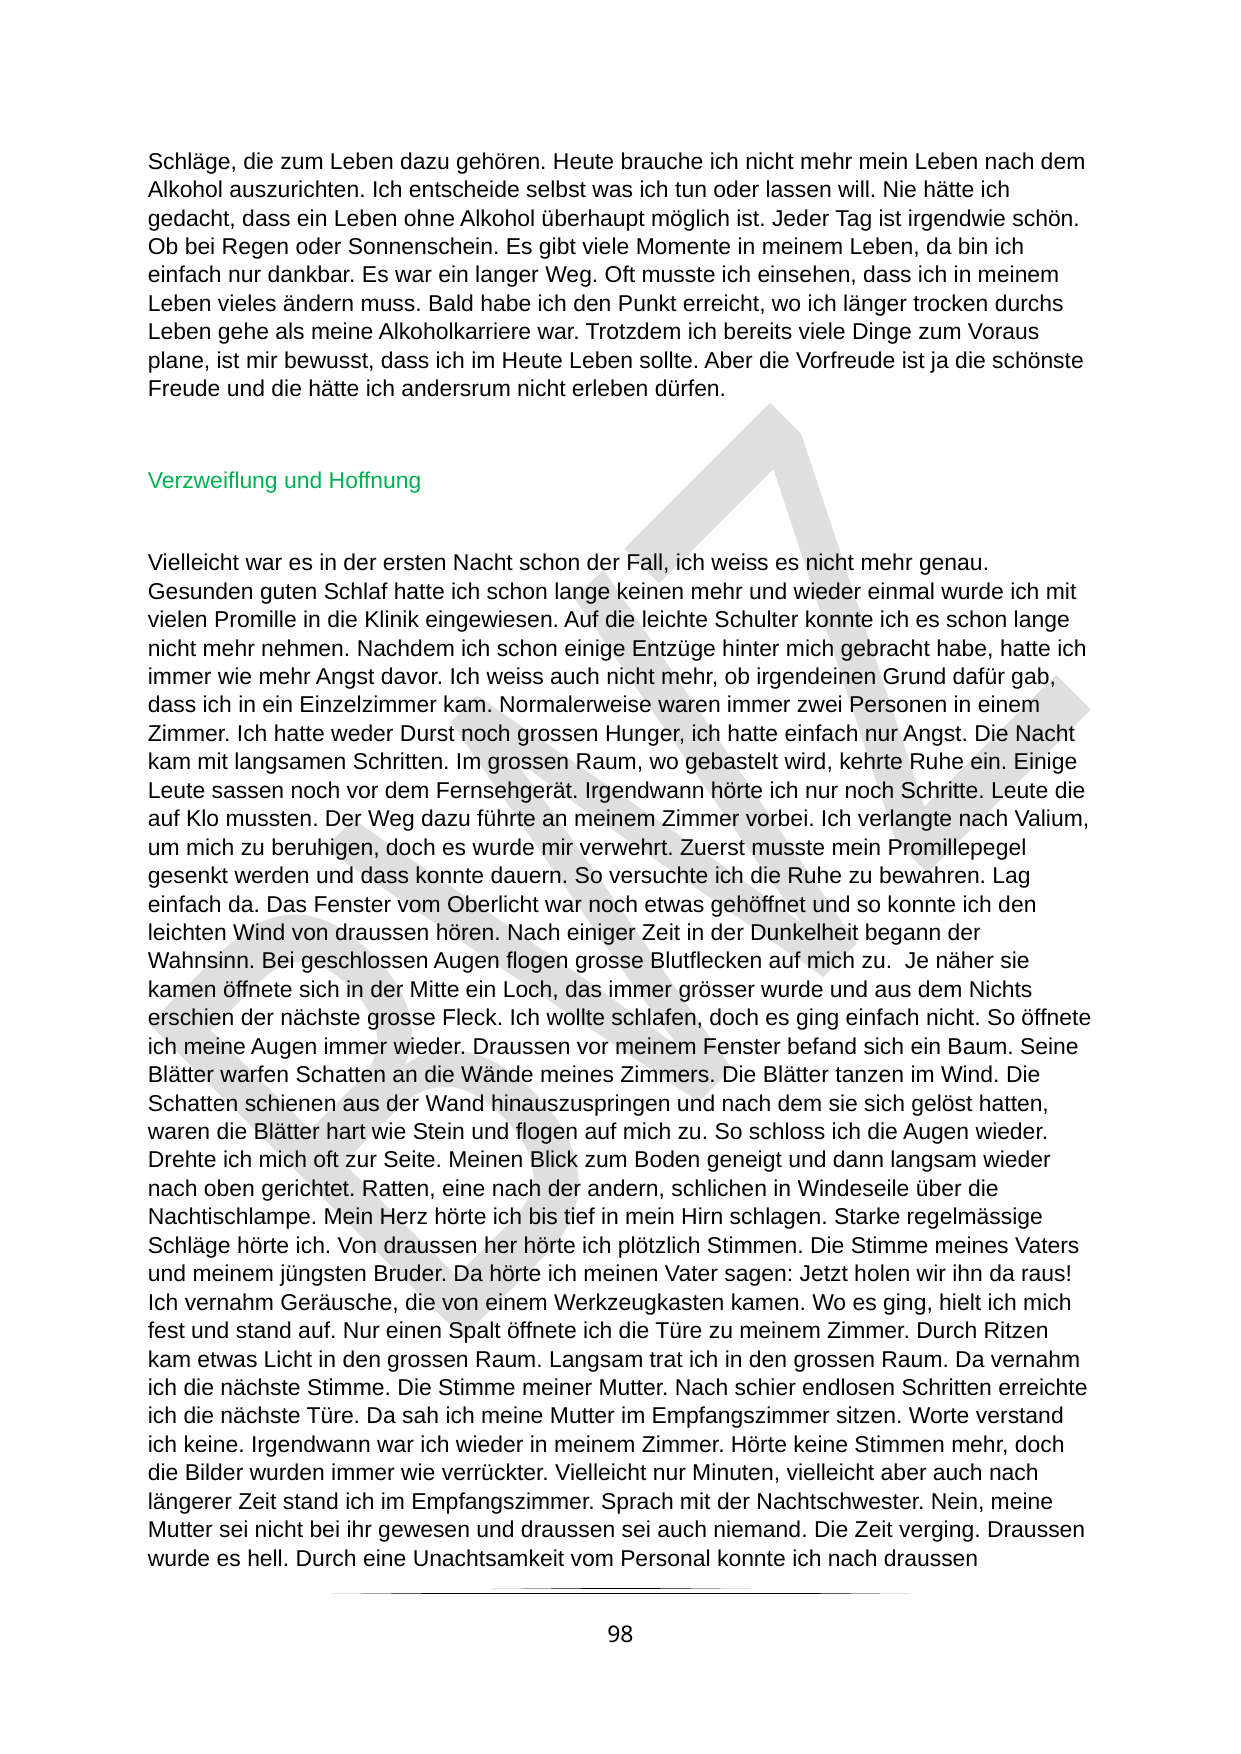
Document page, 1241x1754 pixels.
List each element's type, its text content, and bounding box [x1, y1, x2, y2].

text Verzweiflung und Hoffnung [148, 467, 1093, 494]
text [148, 148, 1093, 401]
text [148, 549, 1093, 1571]
